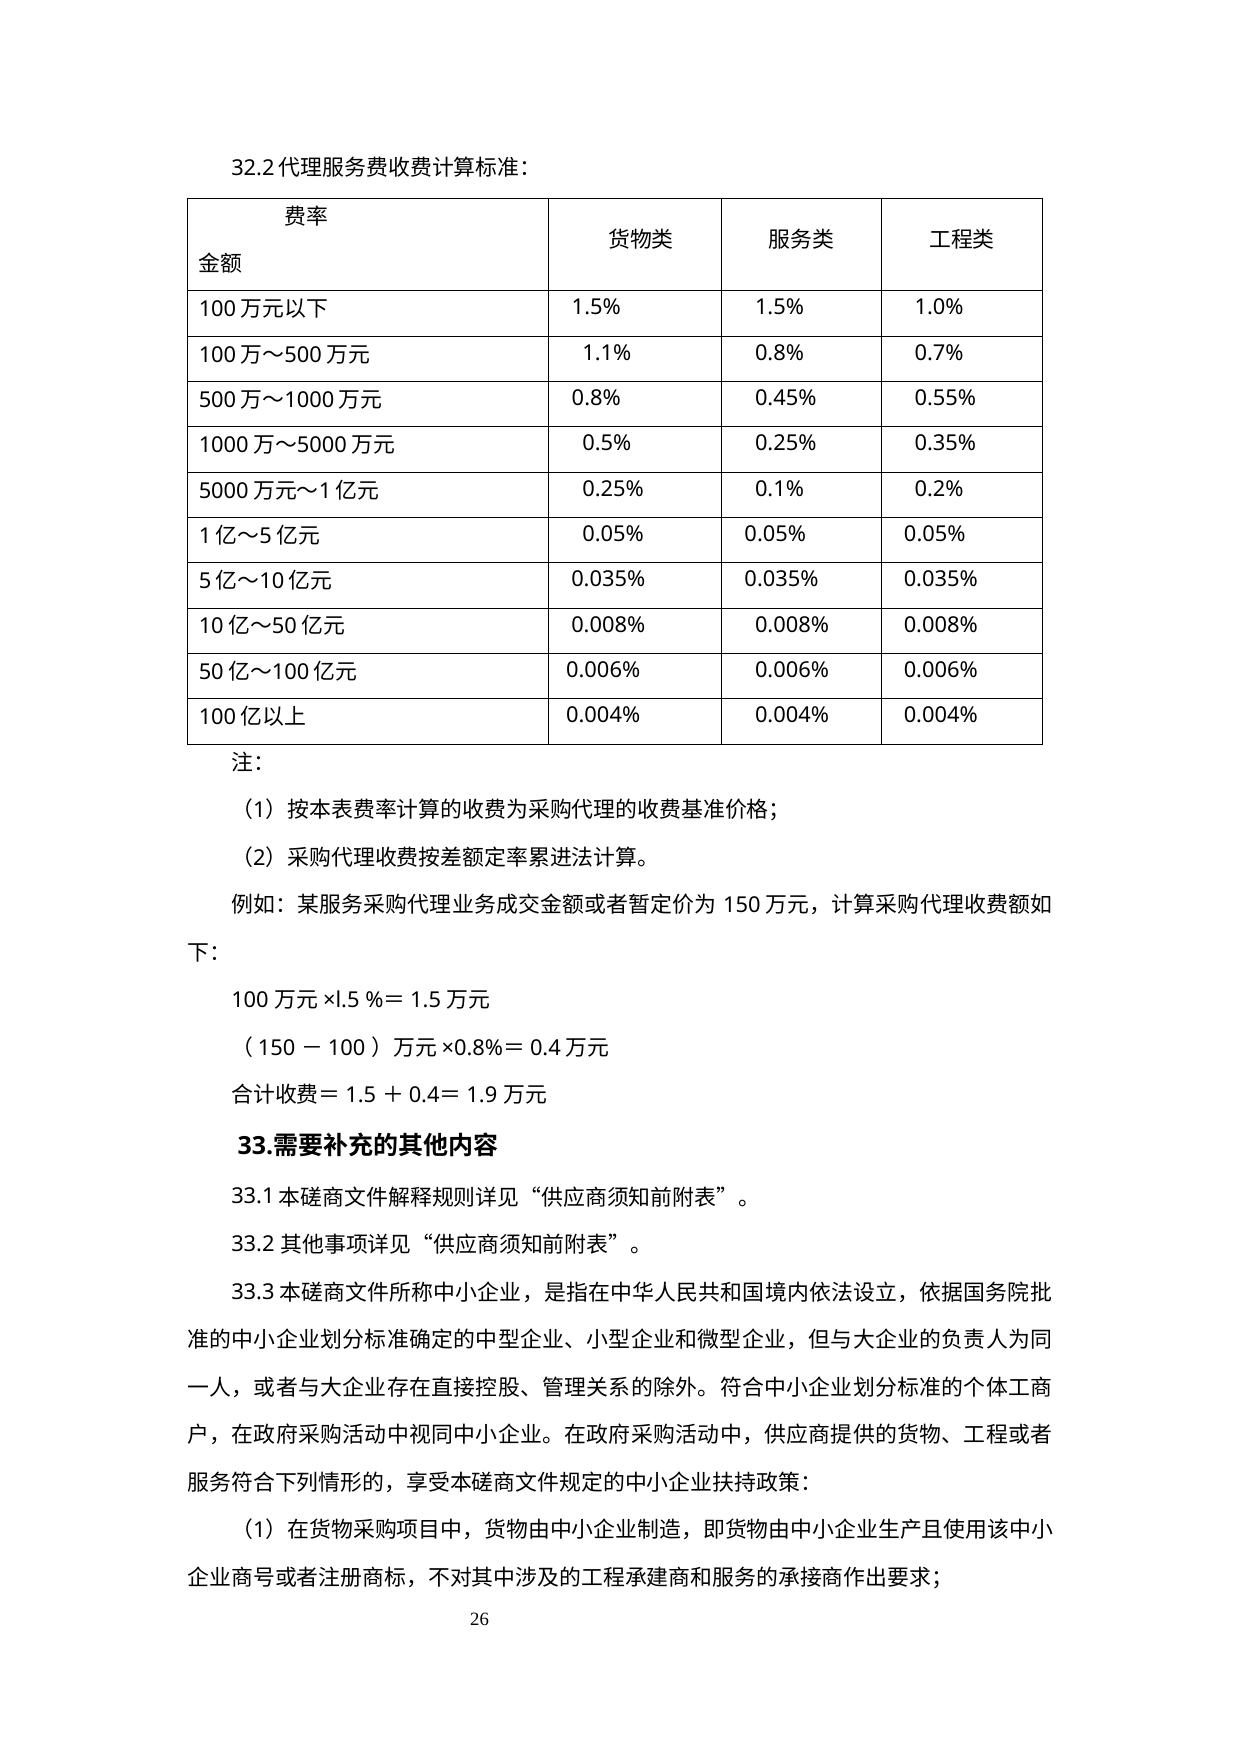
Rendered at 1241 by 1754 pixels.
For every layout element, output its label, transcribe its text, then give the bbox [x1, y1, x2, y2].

table_cell 0.8% [722, 337, 881, 381]
table_cell 0.8% [549, 382, 721, 426]
text 33.3本磋商文件所称中小企业，是指在中华人民共和国境内依法设立，依据国务院批准的中小企业划分标准确定的中型企业、小型企业和微型企业，但与大企业的负责人为同一人，或者与大企业存在直接控股、管理关系的除外。符合中小企业划分标准的个体工商户，在政府采购活动中视同中小企业。在政府采购活动中，供应商提供的货物、工程或者服务符合下列情形的，享受本磋商文件规定的中小企业扶持政策： [187, 1275, 1053, 1496]
table_cell 0.1% [722, 473, 881, 517]
table_cell 0.7% [882, 337, 1042, 381]
table_cell 0.004% [722, 699, 881, 743]
text 100 万元 ×l.5 %＝ 1.5 万元 [187, 982, 1053, 1014]
table_cell 1000万～5000万元 [188, 427, 548, 472]
table_cell 0.2% [882, 473, 1042, 517]
table_cell 0.006% [882, 654, 1042, 698]
text 例如：某服务采购代理业务成交金额或者暂定价为150万元，计算采购代理收费额如下： [187, 887, 1053, 966]
table_cell 0.5% [549, 427, 721, 472]
table_header 工程类 [882, 199, 1042, 290]
table_header 服务类 [722, 199, 881, 290]
table_cell 0.35% [882, 427, 1042, 472]
table_cell 5000万元～1亿元 [188, 473, 548, 517]
table_cell 0.008% [722, 609, 881, 653]
table_cell 500万～1000万元 [188, 382, 548, 426]
text 32.2代理服务费收费计算标准： [187, 150, 1053, 182]
table_cell 100亿以上 [188, 699, 548, 743]
table_cell 0.008% [549, 609, 721, 653]
text （2）采购代理收费按差额定率累进法计算。 [187, 839, 1053, 871]
table_cell 0.25% [549, 473, 721, 517]
table_cell 1.1% [549, 337, 721, 381]
table_cell 0.05% [882, 518, 1042, 562]
text （ 150 － 100 ）万元 ×0.8%＝ 0.4万元 [187, 1030, 1053, 1062]
table_cell 1亿～5亿元 [188, 518, 548, 562]
text 合计收费＝ 1.5 ＋ 0.4＝ 1.9 万元 [187, 1077, 1053, 1109]
table_cell 50亿～100亿元 [188, 654, 548, 698]
table_cell 0.035% [722, 563, 881, 607]
text 注： [187, 744, 1053, 776]
table_cell 10亿～50亿元 [188, 609, 548, 653]
text 33.2 其他事项详见“供应商须知前附表”。 [187, 1227, 1053, 1259]
table_cell 0.035% [882, 563, 1042, 607]
table_header 货物类 [549, 199, 721, 290]
table_cell 100万元以下 [188, 291, 548, 336]
table_cell 0.006% [722, 654, 881, 698]
table_cell 0.006% [549, 654, 721, 698]
table_cell 1.5% [722, 291, 881, 336]
table_cell 5亿～10亿元 [188, 563, 548, 607]
text （1）按本表费率计算的收费为采购代理的收费基准价格； [187, 792, 1053, 824]
table_cell 0.45% [722, 382, 881, 426]
text （1）在货物采购项目中，货物由中小企业制造，即货物由中小企业生产且使用该中小企业商号或者注册商标，不对其中涉及的工程承建商和服务的承接商作出要求； [187, 1512, 1053, 1592]
table_cell 0.004% [882, 699, 1042, 743]
table_cell 0.008% [882, 609, 1042, 653]
table_cell 0.05% [722, 518, 881, 562]
text 33.1本磋商文件解释规则详见“供应商须知前附表”。 [187, 1179, 1053, 1211]
table_cell 1.0% [882, 291, 1042, 336]
table_cell 0.004% [549, 699, 721, 743]
table_cell 100万～500万元 [188, 337, 548, 381]
table_cell 0.25% [722, 427, 881, 472]
table_cell 0.55% [882, 382, 1042, 426]
text 33.需要补充的其他内容 [187, 1125, 1053, 1161]
table_cell 0.035% [549, 563, 721, 607]
table_cell 1.5% [549, 291, 721, 336]
table_cell 0.05% [549, 518, 721, 562]
table_header 费率 金额 [188, 199, 548, 290]
